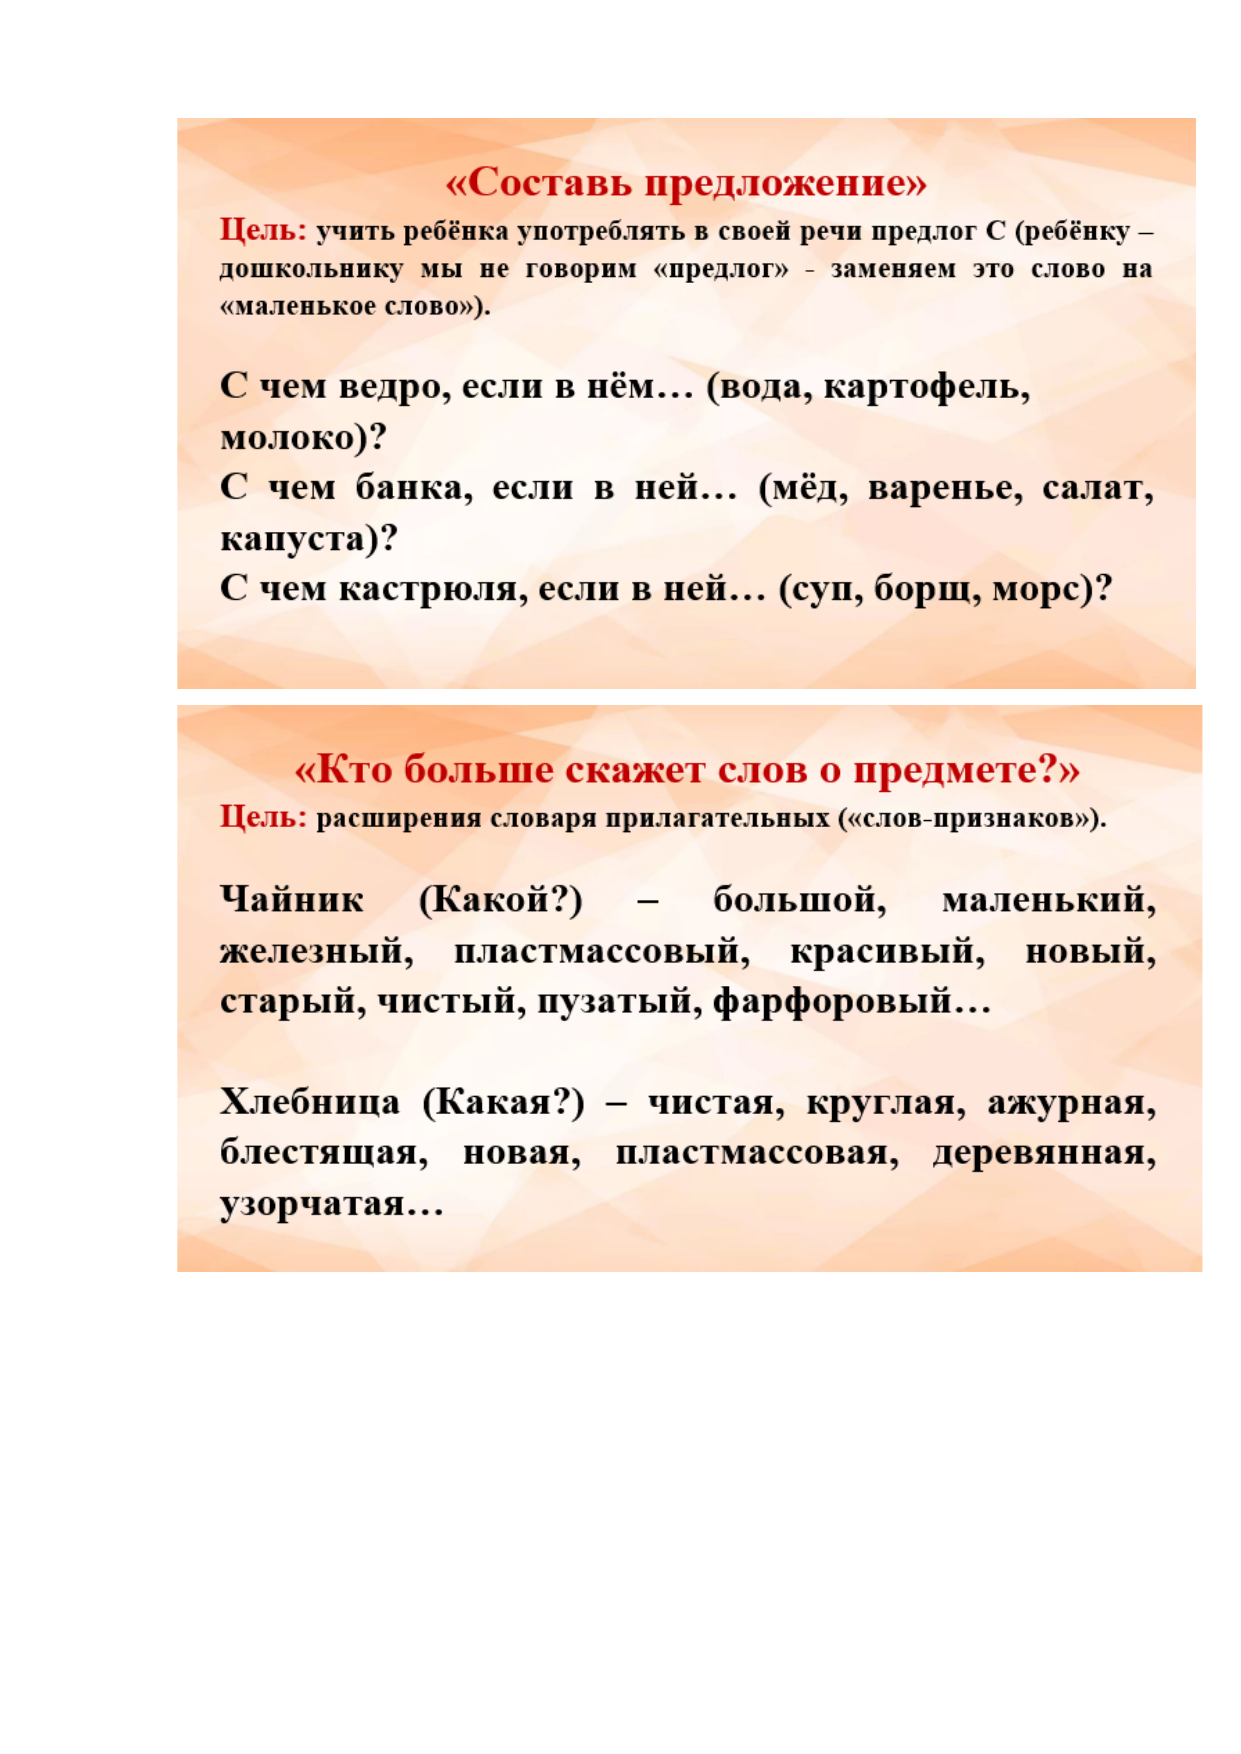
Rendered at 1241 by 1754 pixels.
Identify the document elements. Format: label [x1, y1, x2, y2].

picture [177, 118, 1196, 689]
picture [177, 705, 1204, 1272]
